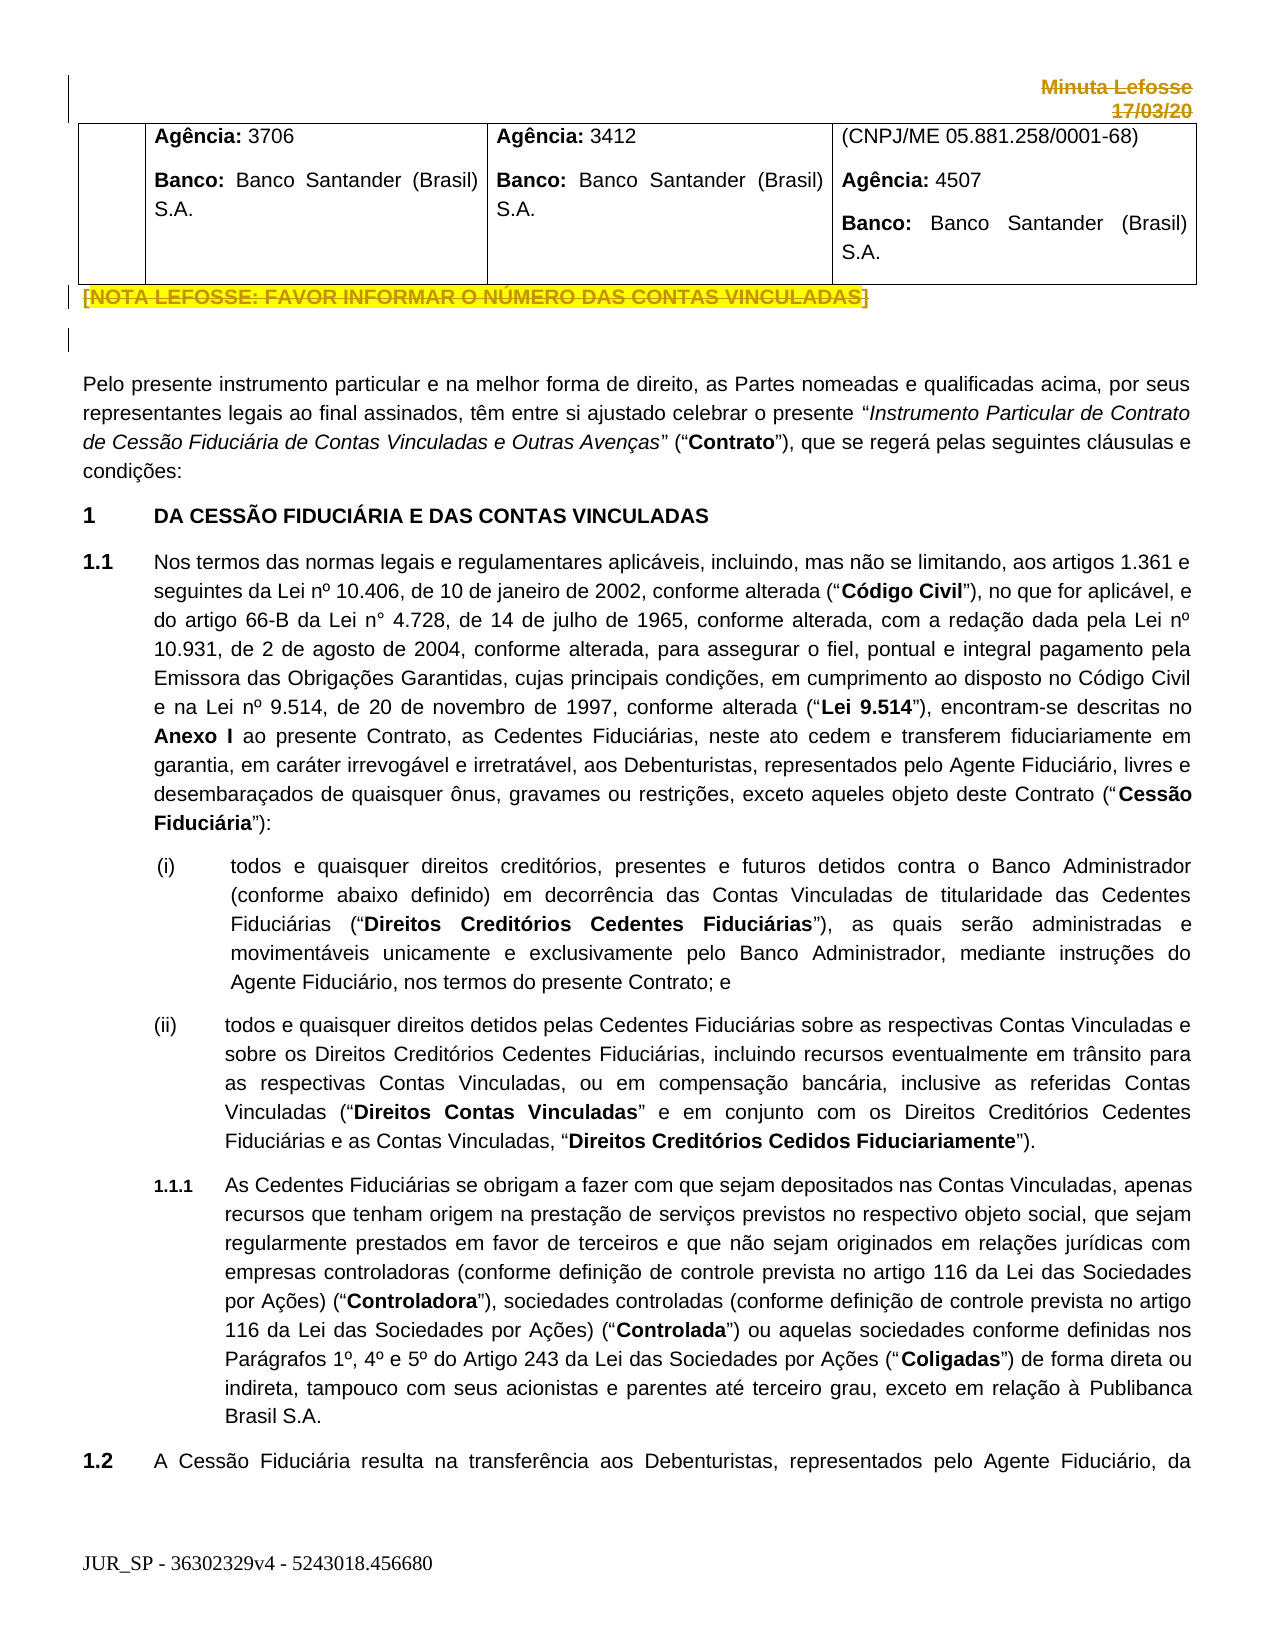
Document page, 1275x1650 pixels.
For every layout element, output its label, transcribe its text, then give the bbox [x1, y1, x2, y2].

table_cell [833, 124, 1196, 283]
text todos e quaisquer direitos detidos pelas Cedentes Fiduciárias sobre as respectivas Contas Vinculadas e sobre os Direitos Creditórios Cedentes Fiduciárias, incluindo recursos eventualmente em trânsito para as respectivas Contas Vinculadas, ou em compensação bancária, inclusive as referidas Contas Vinculadas (“Direitos Contas Vinculadas” e em conjunto com os Direitos Creditórios Cedentes Fiduciárias e as Contas Vinculadas, “Direitos Creditórios Cedidos Fiduciariamente”). [154, 1013, 1192, 1153]
text Nos termos das normas legais e regulamentares aplicáveis, incluindo, mas não se limitando, aos artigos 1.361 e seguintes da Lei nº 10.406, de 10 de janeiro de 2002, conforme alterada (“Código Civil”), no que for aplicável, e do artigo 66-B da Lei n° 4.728, de 14 de julho de 1965, conforme alterada, com a redação dada pela Lei nº 10.931, de 2 de agosto de 2004, conforme alterada, para assegurar o fiel, pontual e integral pagamento pela Emissora das Obrigações Garantidas, cujas principais condições, em cumprimento ao disposto no Código Civil e na Lei nº 9.514, de 20 de novembro de 1997, conforme alterada (“Lei 9.514”), encontram-se descritas no Anexo I ao presente Contrato, as Cedentes Fiduciárias, neste ato cedem e transferem fiduciariamente em garantia, em caráter irrevogável e irretratável, aos Debenturistas, representados pelo Agente Fiduciário, livres e desembaraçados de quaisquer ônus, gravames ou restrições, exceto aqueles objeto deste Contrato (“Cessão Fiduciária”): [83, 548, 1192, 834]
list As Cedentes Fiduciárias se obrigam a fazer com que sejam depositados nas Contas Vinculadas, apenas recursos que tenham origem na prestação de serviços previstos no respectivo objeto social, que sejam regularmente prestados em favor de terceiros e que não sejam originados em relações jurídicas com empresas controladoras (conforme definição de controle prevista no artigo 116 da Lei das Sociedades por Ações) (“Controladora”), sociedades controladas (conforme definição de controle prevista no artigo 116 da Lei das Sociedades por Ações) (“Controlada”) ou aquelas sociedades conforme definidas nos Parágrafos 1º, 4º e 5º do Artigo 243 da Lei das Sociedades por Ações (“Coligadas”) de forma direta ou indireta, tampouco com seus acionistas e parentes até terceiro grau, exceto em relação à Publibanca Brasil S.A. [153, 1173, 1192, 1428]
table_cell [488, 124, 832, 283]
table_cell IX [79, 124, 145, 283]
text DA CESSÃO FIDUCIÁRIA E DAS CONTAS VINCULADAS [83, 502, 1192, 528]
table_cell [146, 124, 487, 283]
text Pelo presente instrumento particular e na melhor forma de direito, as Partes nomeadas e qualificadas acima, por seus representantes legais ao final assinados, têm entre si ajustado celebrar o presente “Instrumento Particular de Contrato de Cessão Fiduciária de Contas Vinculadas e Outras Avenças” (“Contrato”), que se regerá pelas seguintes cláusulas e condições: [83, 372, 1192, 482]
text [83, 1448, 1192, 1473]
text todos e quaisquer direitos creditórios, presentes e futuros detidos contra o Banco Administrador (conforme abaixo definido) em decorrência das Contas Vinculadas de titularidade das Cedentes Fiduciárias (“Direitos Creditórios Cedentes Fiduciárias”), as quais serão administradas e movimentáveis unicamente e exclusivamente pelo Banco Administrador, mediante instruções do Agente Fiduciário, nos termos do presente Contrato; e [157, 854, 1192, 994]
